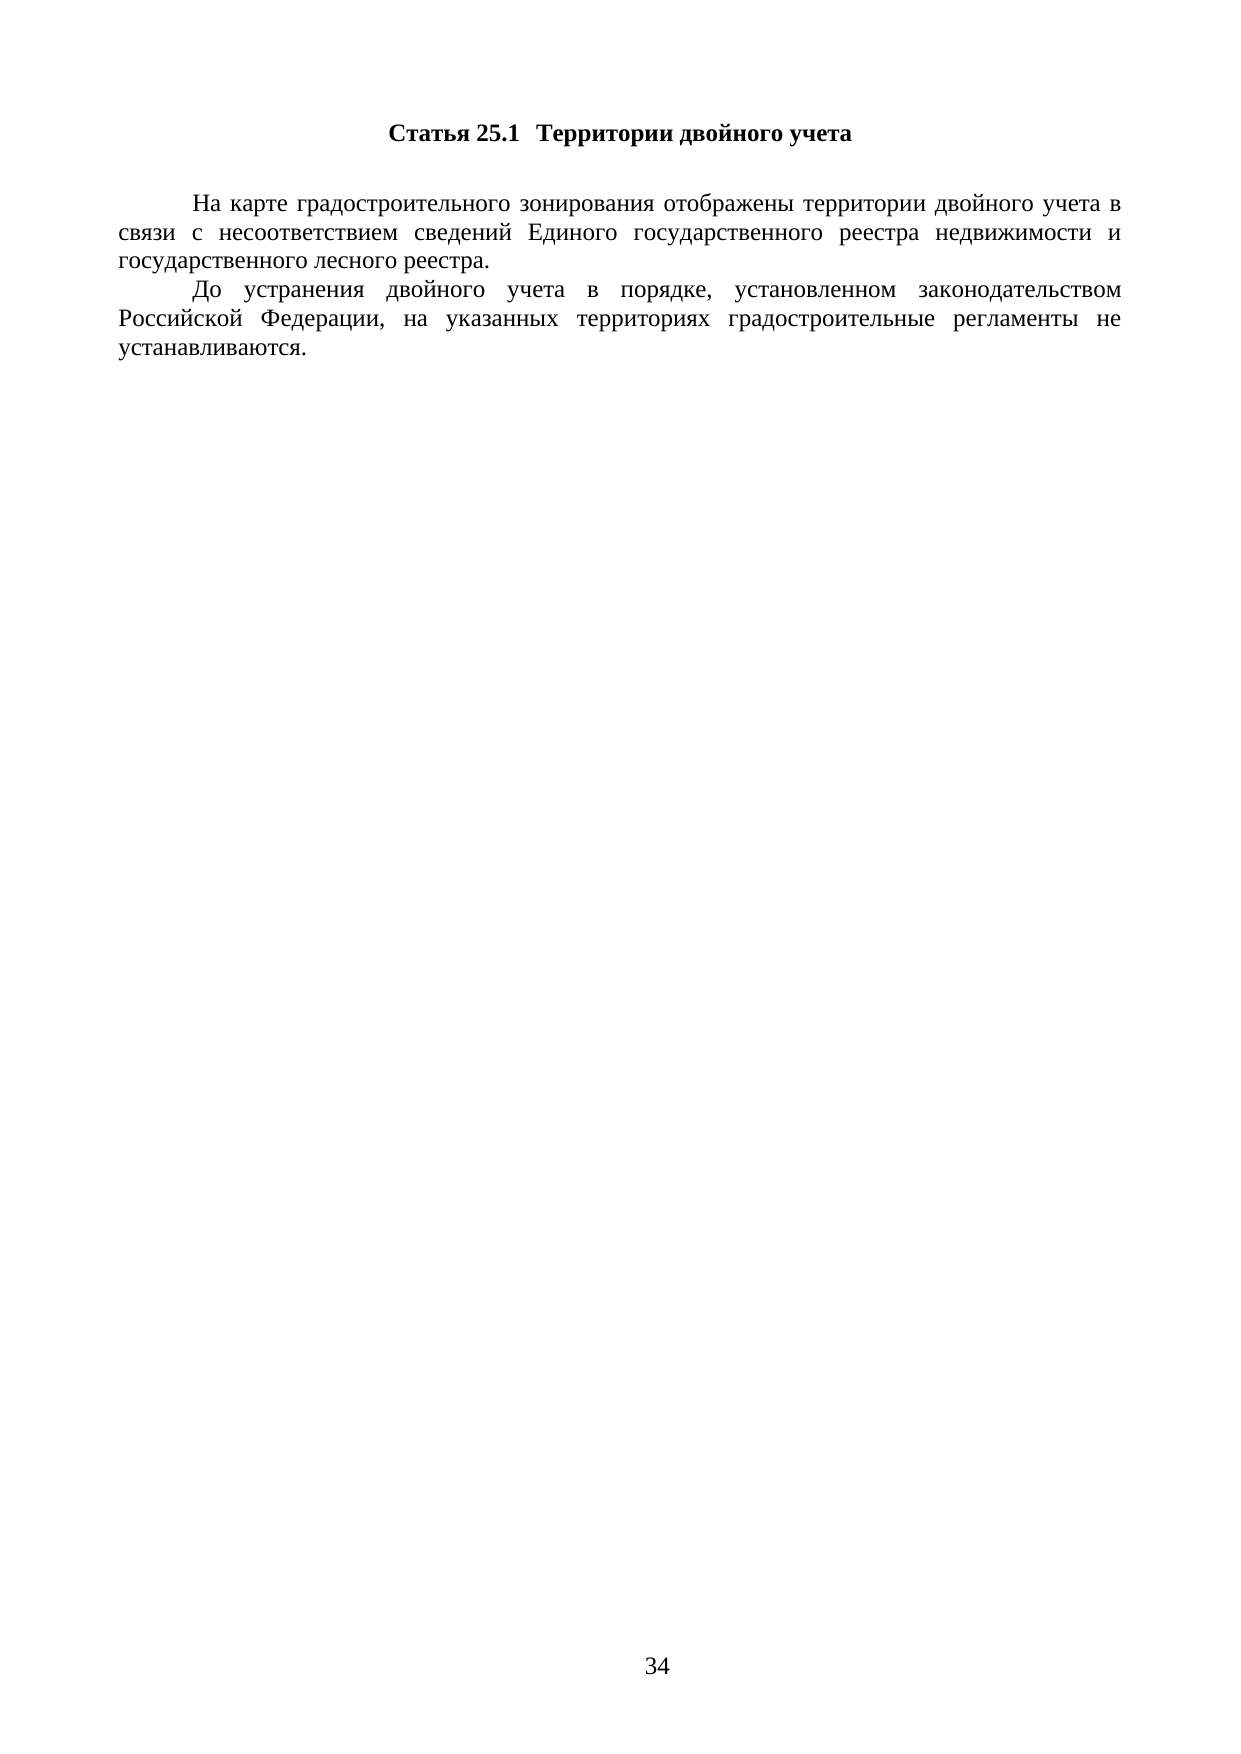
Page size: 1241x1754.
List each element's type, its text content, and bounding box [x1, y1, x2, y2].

text До устранения двойного учета в порядке, установленном законодательством Российской Федерации, на указанных территориях градостроительные регламенты не устанавливаются. [118, 274, 1122, 361]
subtitle Статья 25.1 Территории двойного учета [118, 118, 1122, 147]
text На карте градостроительного зонирования отображены территории двойного учета в связи с несоответствием сведений Единого государственного реестра недвижимости и государственного лесного реестра. [118, 188, 1122, 274]
